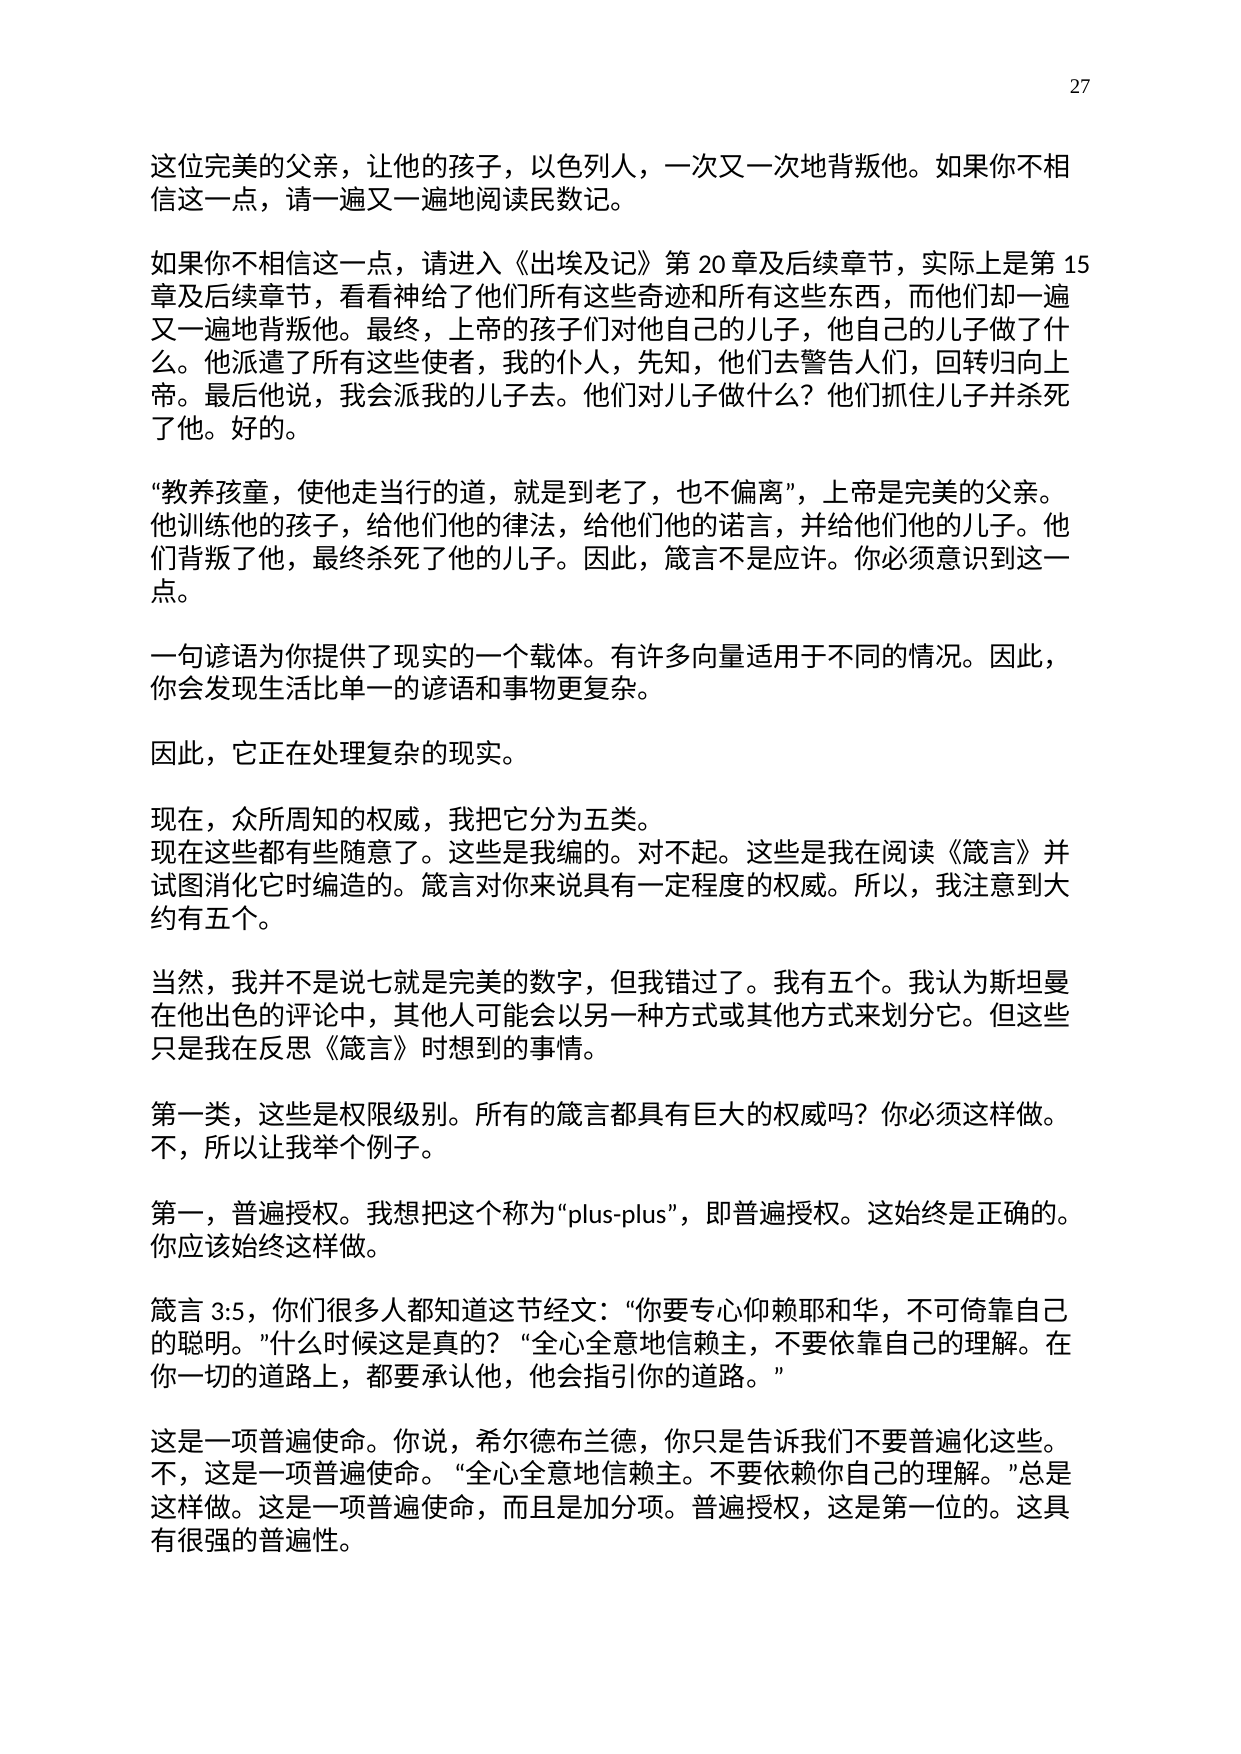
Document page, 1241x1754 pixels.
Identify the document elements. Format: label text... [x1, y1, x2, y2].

text 如果你不相信这一点，请进入《出埃及记》第 20 章及后续章节，实际上是第 15 章及后续章节，看看神给了他们所有这些奇迹和所有这些东西，而他们却一遍又一遍地背叛他。最终，上帝的孩子们对他自己的儿子，他自己的儿子做了什么。他派遣了所有这些使者，我的仆人，先知，他们去警告人们，回转归向上帝。最后他说，我会派我的儿子去。他们对儿子做什么？他们抓住儿子并杀死了他。好的。 [150, 247, 1090, 445]
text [150, 150, 1090, 216]
text 这是一项普遍使命。你说，希尔德布兰德，你只是告诉我们不要普遍化这些。不，这是一项普遍使命。 “全心全意地信赖主。不要依赖你自己的理解。”总是这样做。这是一项普遍使命，而且是加分项。普遍授权，这是第一位的。这具有很强的普遍性。 [150, 1425, 1090, 1557]
text 现在，众所周知的权威，我把它分为五类。 [150, 803, 1090, 836]
text 第一类，这些是权限级别。所有的箴言都具有巨大的权威吗？你必须这样做。不，所以让我举个例子。 [150, 1098, 1090, 1164]
text 现在这些都有些随意了。这些是我编的。对不起。这些是我在阅读《箴言》并试图消化它时编造的。箴言对你来说具有一定程度的权威。所以，我注意到大约有五个。 [150, 836, 1090, 935]
text 当然，我并不是说七就是完美的数字，但我错过了。我有五个。我认为斯坦曼在他出色的评论中，其他人可能会以另一种方式或其他方式来划分它。但这些只是我在反思《箴言》时想到的事情。 [150, 966, 1090, 1065]
text 第一，普遍授权。我想把这个称为“plus-plus”，即普遍授权。这始终是正确的。你应该始终这样做。 [150, 1197, 1090, 1263]
text “教养孩童，使他走当行的道，就是到老了，也不偏离”，上帝是完美的父亲。他训练他的孩子，给他们他的律法，给他们他的诺言，并给他们他的儿子。他们背叛了他，最终杀死了他的儿子。因此，箴言不是应许。你必须意识到这一点。 [150, 476, 1090, 608]
text 一句谚语为你提供了现实的一个载体。有许多向量适用于不同的情况。因此，你会发现生活比单一的谚语和事物更复杂。 [150, 640, 1090, 706]
text 因此，它正在处理复杂的现实。 [150, 737, 1090, 770]
text 箴言 3:5，你们很多人都知道这节经文：“你要专心仰赖耶和华，不可倚靠自己的聪明。”什么时候这是真的？ “全心全意地信赖主，不要依靠自己的理解。在你一切的道路上，都要承认他，他会指引你的道路。” [150, 1294, 1090, 1393]
